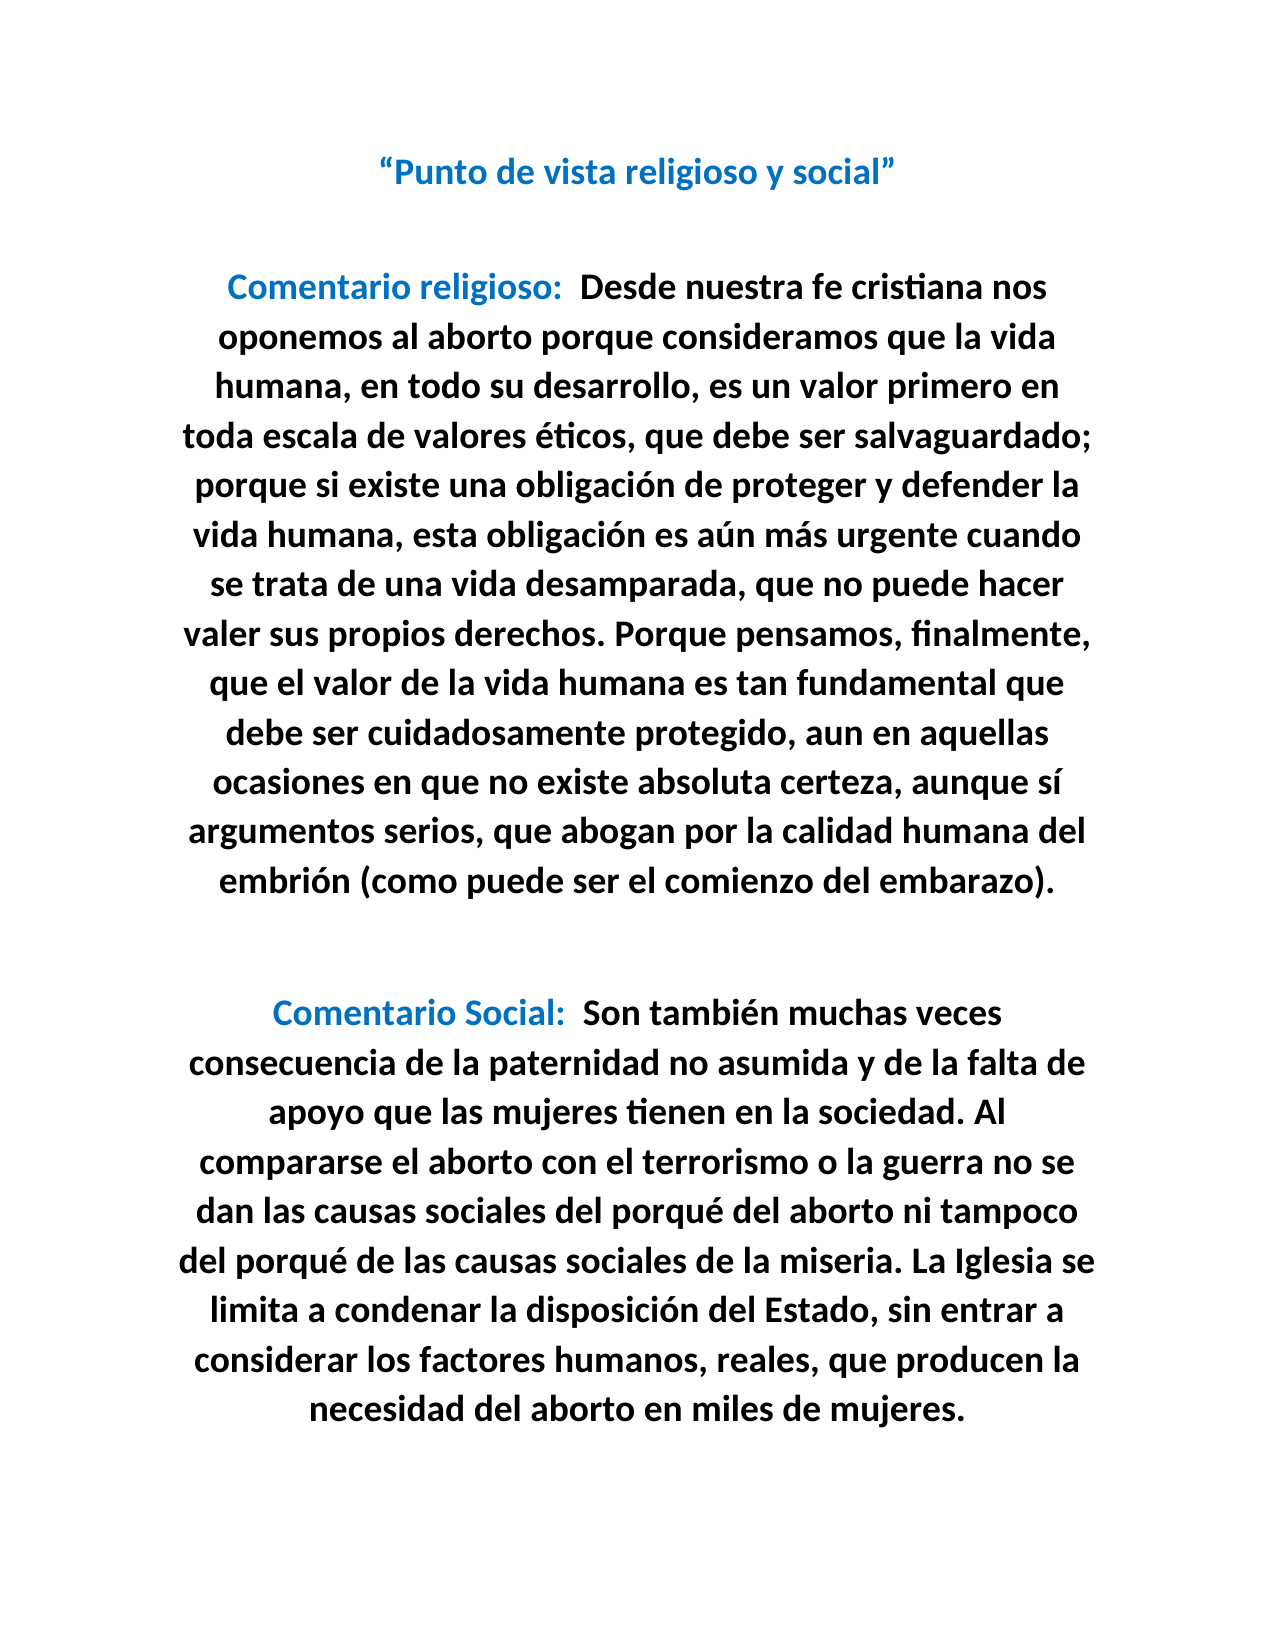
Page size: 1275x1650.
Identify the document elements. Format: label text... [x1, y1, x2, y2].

text “Punto de vista religioso y social” [177, 148, 1098, 193]
text Comentario religioso: Desde nuestra fe cristiana nos oponemos al aborto porque consideramos que la vida humana, en todo su desarrollo, es un valor primero en toda escala de valores éticos, que debe ser salvaguardado; porque si existe una obligación de proteger y defender la vida humana, esta obligación es aún más urgente cuando se trata de una vida desamparada, que no puede hacer valer sus propios derechos. Porque pensamos, finalmente, que el valor de la vida humana es tan fundamental que debe ser cuidadosamente protegido, aun en aquellas ocasiones en que no existe absoluta certeza, aunque sí argumentos serios, que abogan por la calidad humana del embrión (como puede ser el comienzo del embarazo). [177, 214, 1098, 903]
text Comentario Social: Son también muchas veces consecuencia de la paternidad no asumida y de la falta de apoyo que las mujeres tienen en la sociedad. Al compararse el aborto con el terrorismo o la guerra no se dan las causas sociales del porqué del aborto ni tampoco del porqué de las causas sociales de la miseria. La Iglesia se limita a condenar la disposición del Estado, sin entrar a considerar los factores humanos, reales, que producen la necesidad del aborto en miles de mujeres. [177, 989, 1098, 1431]
